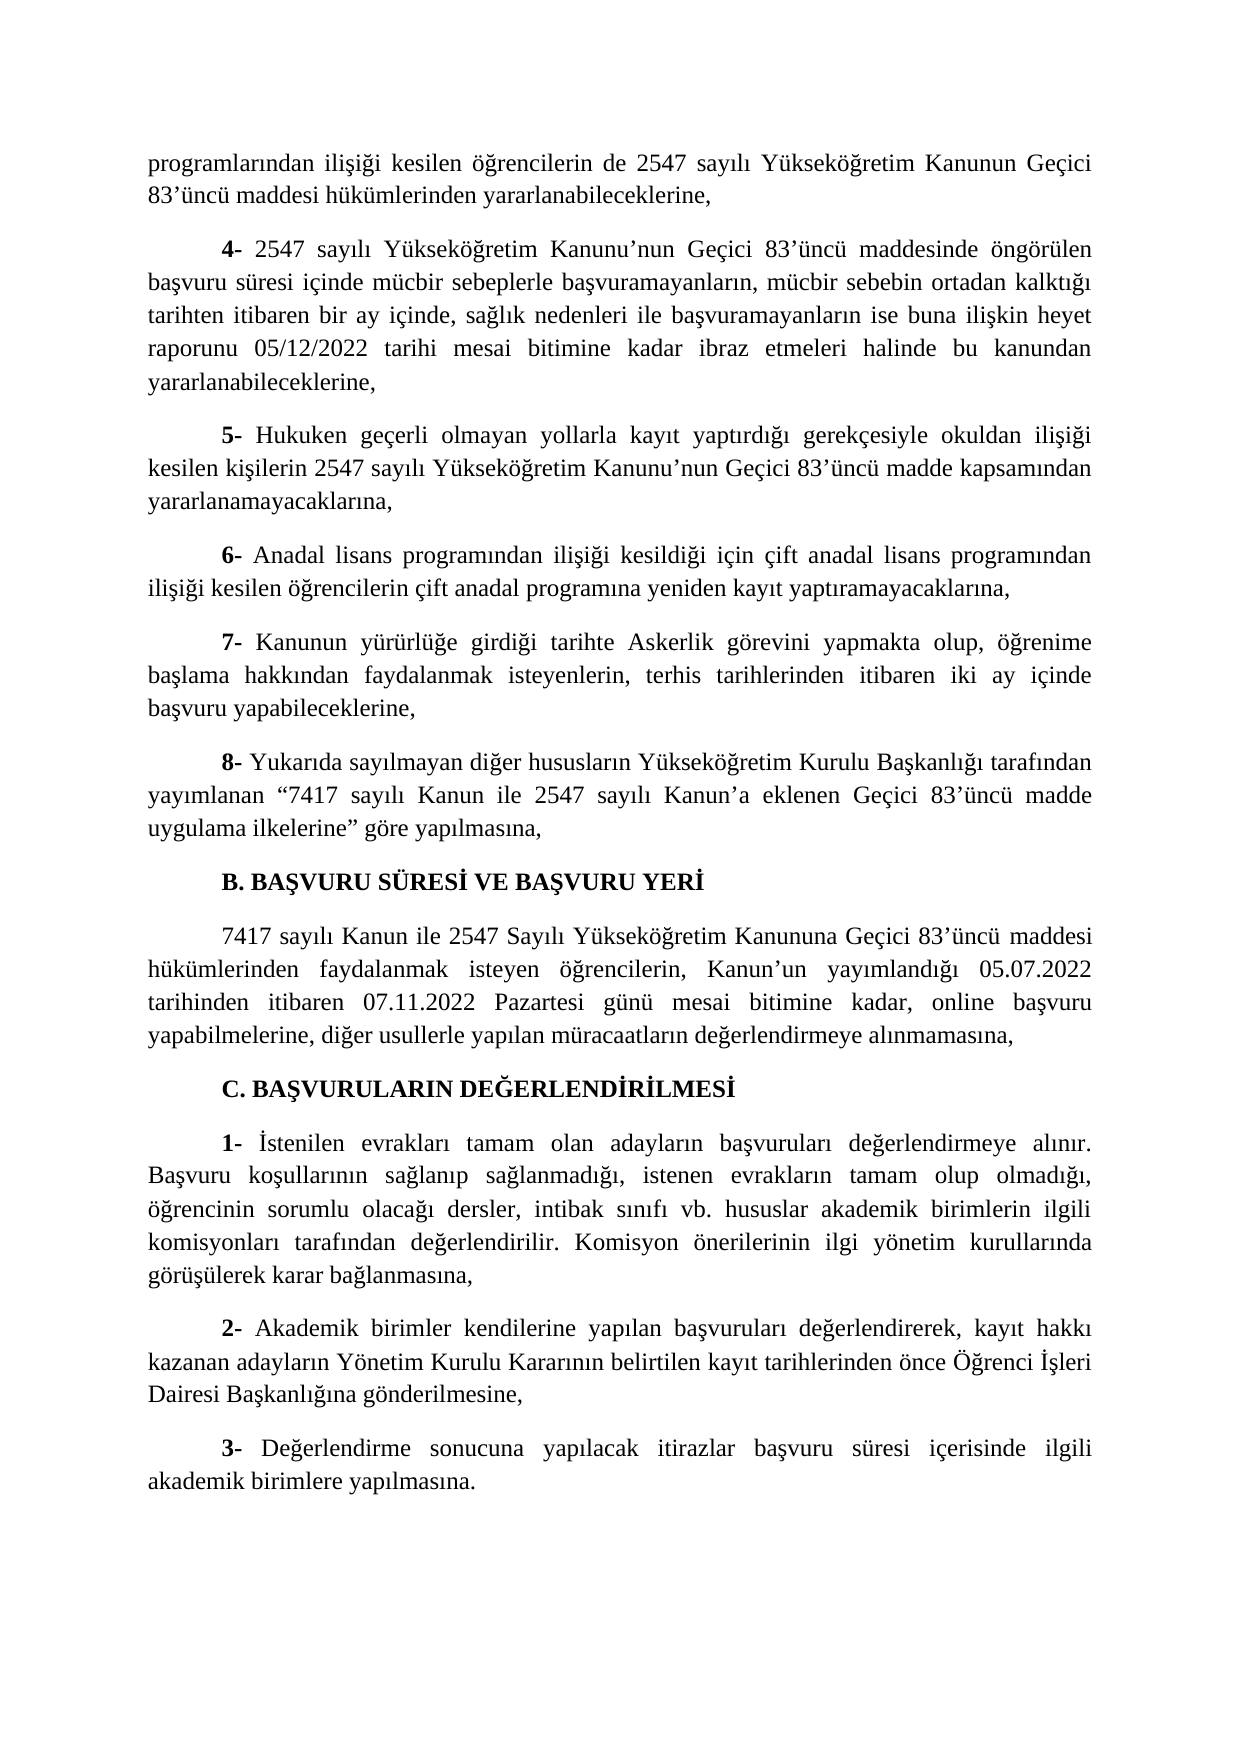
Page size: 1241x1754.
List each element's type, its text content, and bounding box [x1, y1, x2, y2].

text 7417 sayılı Kanun ile 2547 Sayılı Yükseköğretim Kanununa Geçici 83’üncü maddesi hükümlerinden faydalanmak isteyen öğrencilerin, Kanun’un yayımlandığı 05.07.2022 tarihinden itibaren 07.11.2022 Pazartesi günü mesai bitimine kadar, online başvuru yapabilmelerine, diğer usullerle yapılan müracaatların değerlendirmeye alınmamasına, [148, 921, 1093, 1049]
text 1- İstenilen evrakları tamam olan adayların başvuruları değerlendirmeye alınır. Başvuru koşullarının sağlanıp sağlanmadığı, istenen evrakların tamam olup olmadığı, öğrencinin sorumlu olacağı dersler, intibak sınıfı vb. hususlar akademik birimlerin ilgili komisyonları tarafından değerlendirilir. Komisyon önerilerinin ilgi yönetim kurullarında görüşülerek karar bağlanmasına, [148, 1128, 1093, 1288]
text C. BAŞVURULARIN DEĞERLENDİRİLMESİ [148, 1074, 1093, 1102]
text 4- 2547 sayılı Yükseköğretim Kanunu’nun Geçici 83’üncü maddesinde öngörülen başvuru süresi içinde mücbir sebeplerle başvuramayanların, mücbir sebebin ortadan kalktığı tarihten itibaren bir ay içinde, sağlık nedenleri ile başvuramayanların ise buna ilişkin heyet raporunu 05/12/2022 tarihi mesai bitimine kadar ibraz etmeleri halinde bu kanundan yararlanabileceklerine, [148, 234, 1093, 395]
text 8- Yukarıda sayılmayan diğer hususların Yükseköğretim Kurulu Başkanlığı tarafından yayımlanan “7417 sayılı Kanun ile 2547 sayılı Kanun’a eklenen Geçici 83’üncü madde uygulama ilkelerine” göre yapılmasına, [148, 747, 1093, 842]
text 7- Kanunun yürürlüğe girdiği tarihte Askerlik görevini yapmakta olup, öğrenime başlama hakkından faydalanmak isteyenlerin, terhis tarihlerinden itibaren iki ay içinde başvuru yapabileceklerine, [148, 627, 1093, 722]
text 6- Anadal lisans programından ilişiği kesildiği için çift anadal lisans programından ilişiği kesilen öğrencilerin çift anadal programına yeniden kayıt yaptıramayacaklarına, [148, 540, 1093, 602]
text 2- Akademik birimler kendilerine yapılan başvuruları değerlendirerek, kayıt hakkı kazanan adayların Yönetim Kurulu Kararının belirtilen kayıt tarihlerinden önce Öğrenci İşleri Dairesi Başkanlığına gönderilmesine, [148, 1313, 1093, 1408]
text B. BAŞVURU SÜRESİ VE BAŞVURU YERİ [148, 867, 1093, 896]
text 5- Hukuken geçerli olmayan yollarla kayıt yaptırdığı gerekçesiyle okuldan ilişiği kesilen kişilerin 2547 sayılı Yükseköğretim Kanunu’nun Geçici 83’üncü madde kapsamından yararlanamayacaklarına, [148, 420, 1093, 515]
text 3- Değerlendirme sonucuna yapılacak itirazlar başvuru süresi içerisinde ilgili akademik birimlere yapılmasına. [148, 1433, 1093, 1495]
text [148, 148, 1093, 209]
